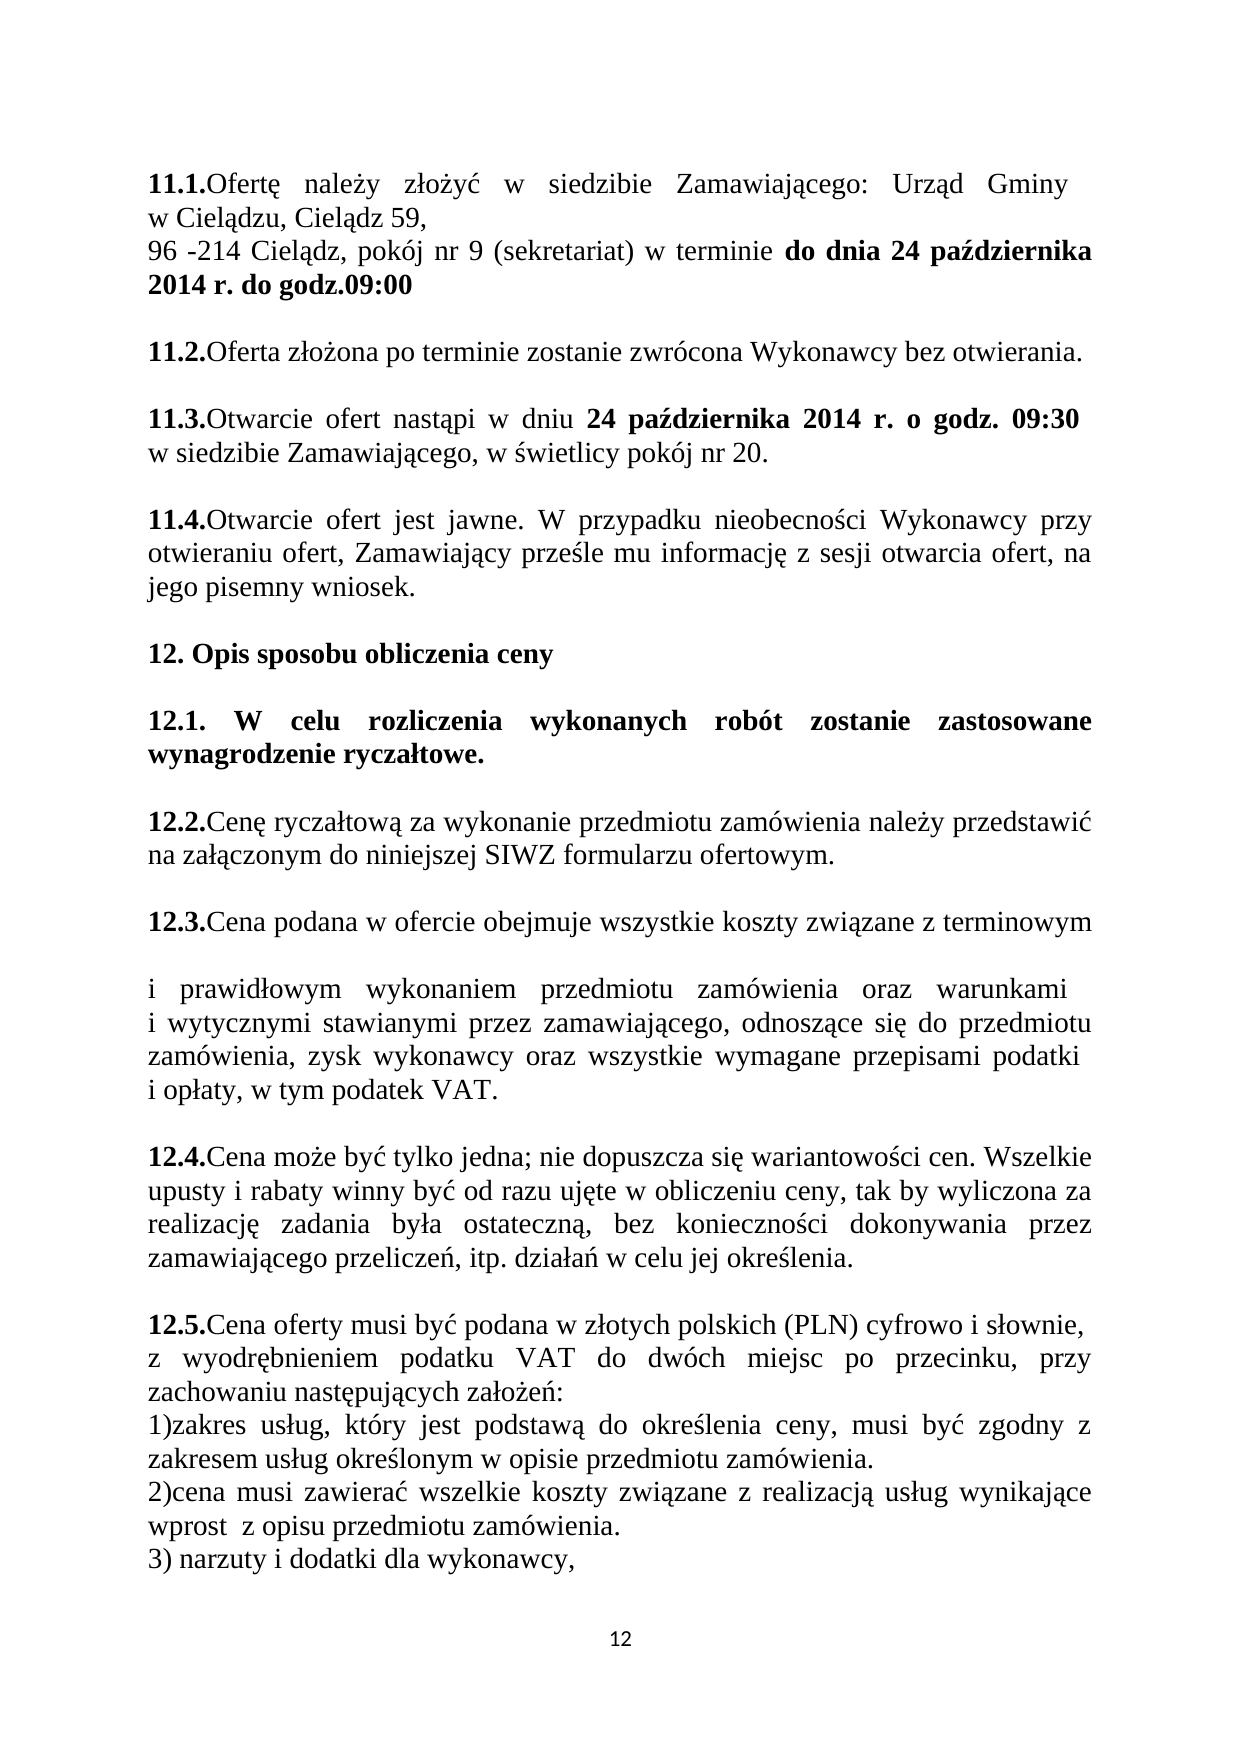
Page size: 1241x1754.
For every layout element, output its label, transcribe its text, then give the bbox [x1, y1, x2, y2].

text 12.5.Cena oferty musi być podana w złotych polskich (PLN) cyfrowo i słownie, z wyodrębnieniem podatku VAT do dwóch miejsc po przecinku, przy zachowaniu następujących założeń: [148, 1307, 1093, 1407]
text 1)zakres usług, który jest podstawą do określenia ceny, musi być zgodny z zakresem usług określonym w opisie przedmiotu zamówienia. [148, 1407, 1093, 1474]
text 12.3.Cena podana w ofercie obejmuje wszystkie koszty związane z terminowym i prawidłowym wykonaniem przedmiotu zamówienia oraz warunkami i wytycznymi stawianymi przez zamawiającego, odnoszące się do przedmiotu zamówienia, zysk wykonawcy oraz wszystkie wymagane przepisami podatki i opłaty, w tym podatek VAT. [148, 904, 1093, 1106]
text 12.2.Cenę ryczałtową za wykonanie przedmiotu zamówienia należy przedstawić na załączonym do niniejszej SIWZ formularzu ofertowym. [148, 804, 1093, 871]
text 11.1.Ofertę należy złożyć w siedzibie Zamawiającego: Urząd Gminy w Cielądzu, Cielądz 59, [148, 166, 1093, 233]
text 12. Opis sposobu obliczenia ceny [148, 636, 1093, 669]
text 12.4.Cena może być tylko jedna; nie dopuszcza się wariantowości cen. Wszelkie upusty i rabaty winny być od razu ujęte w obliczeniu ceny, tak by wyliczona za realizację zadania była ostateczną, bez konieczności dokonywania przez zamawiającego przeliczeń, itp. działań w celu jej określenia. [148, 1139, 1093, 1273]
text 11.4.Otwarcie ofert jest jawne. W przypadku nieobecności Wykonawcy przy otwieraniu ofert, Zamawiający prześle mu informację z sesji otwarcia ofert, na jego pisemny wniosek. [148, 502, 1093, 602]
text 11.3.Otwarcie ofert nastąpi w dniu 24 października 2014 r. o godz. 09:30 w siedzibie Zamawiającego, w świetlicy pokój nr 20. [148, 401, 1093, 468]
text 96 -214 Cielądz, pokój nr 9 (sekretariat) w terminie do dnia 24 października 2014 r. do godz.09:00 [148, 233, 1093, 301]
text 12.1. W celu rozliczenia wykonanych robót zostanie zastosowane wynagrodzenie ryczałtowe. [148, 703, 1093, 770]
text 11.2.Oferta złożona po terminie zostanie zwrócona Wykonawcy bez otwierania. [148, 334, 1093, 368]
text 3) narzuty i dodatki dla wykonawcy, [148, 1542, 1093, 1575]
text 2)cena musi zawierać wszelkie koszty związane z realizacją usług wynikające wprost z opisu przedmiotu zamówienia. [148, 1474, 1093, 1542]
